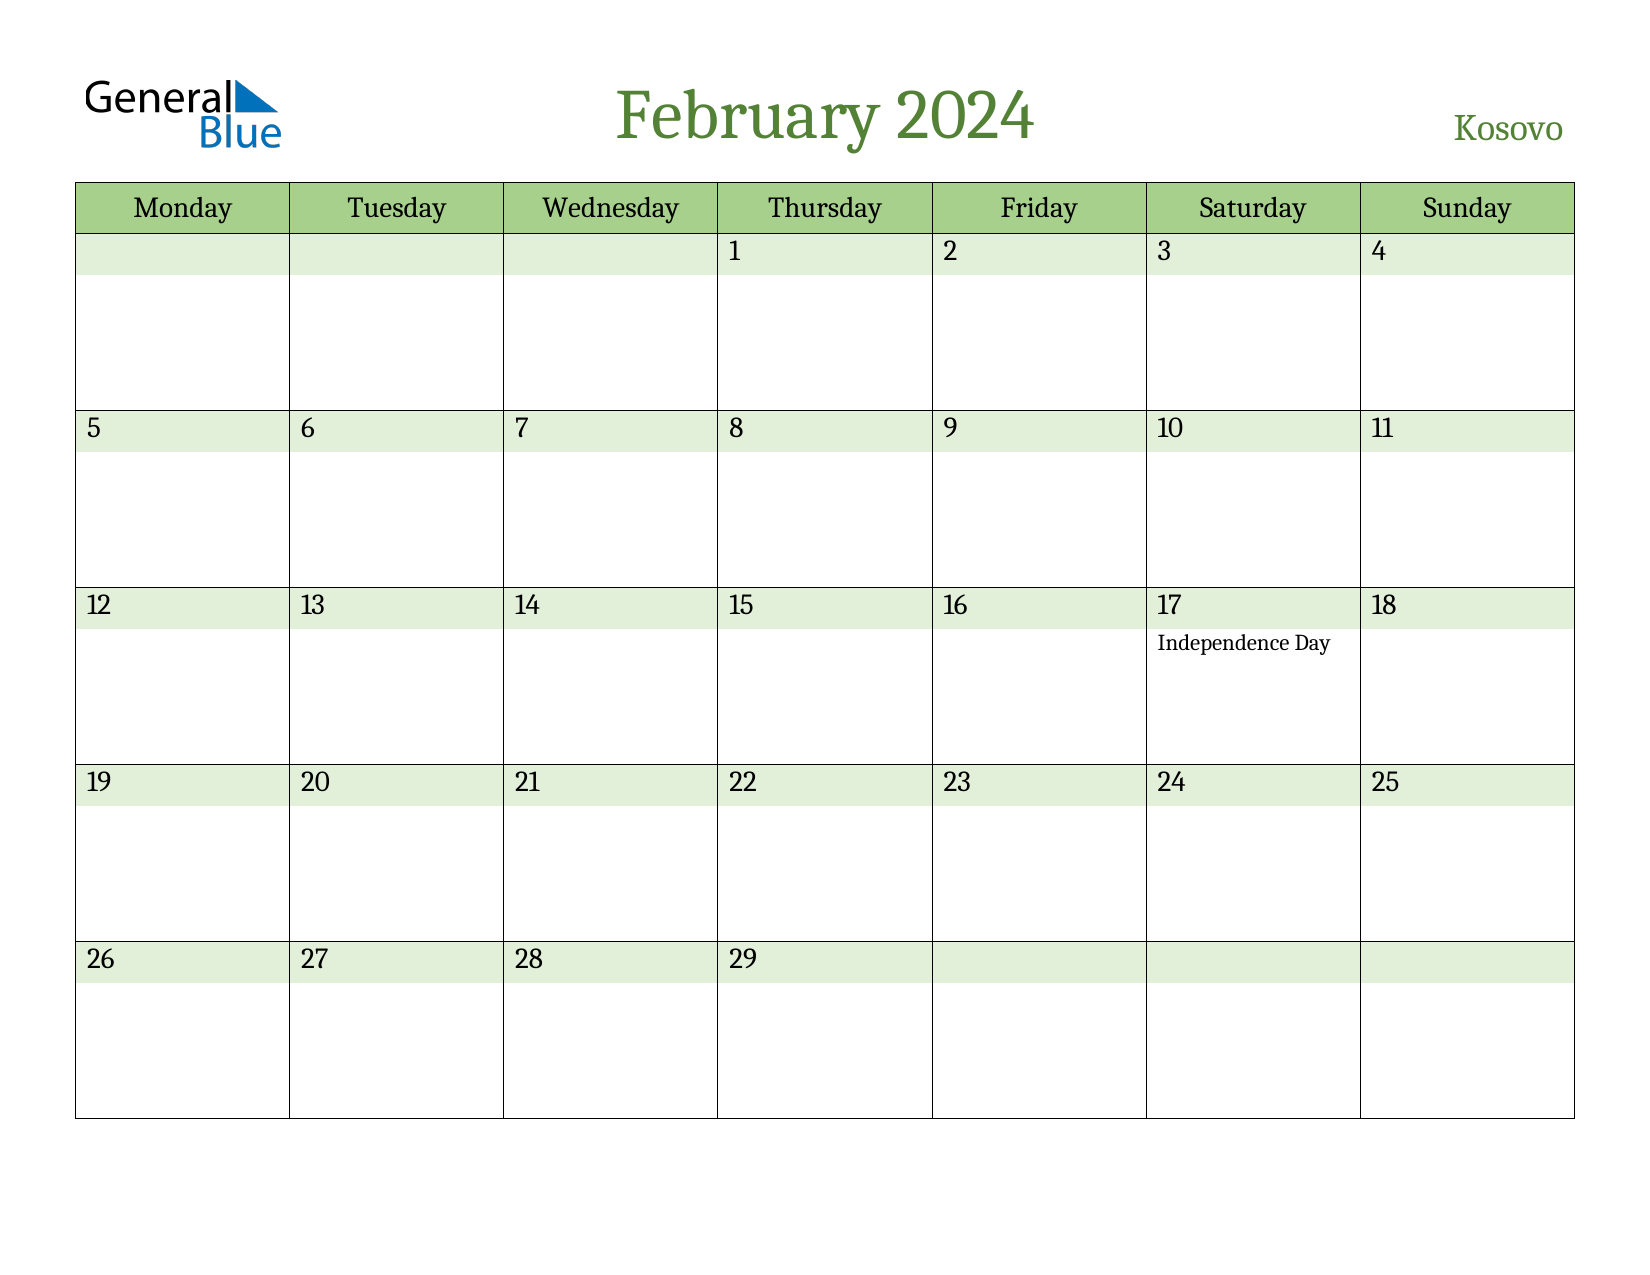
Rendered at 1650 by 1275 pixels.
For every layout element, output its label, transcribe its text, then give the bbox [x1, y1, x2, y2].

table_cell 1 [718, 234, 932, 275]
table_cell Thursday [718, 183, 932, 233]
table_cell [504, 234, 717, 275]
table_cell 22 [718, 765, 932, 806]
table_cell 10 [1147, 411, 1360, 452]
table_cell Tuesday [290, 183, 503, 233]
table_cell [290, 452, 503, 587]
picture [86, 80, 281, 148]
table_cell 27 [290, 942, 503, 983]
table_cell [933, 806, 1146, 941]
table_cell [504, 806, 717, 941]
table_cell [504, 452, 717, 587]
table_header [76, 75, 503, 182]
table_cell Monday [76, 183, 289, 233]
table_cell [76, 234, 289, 275]
table_cell [504, 983, 717, 1118]
table_cell 25 [1361, 765, 1574, 806]
table_cell 7 [504, 411, 717, 452]
table_cell 13 [290, 588, 503, 629]
table_cell [718, 452, 932, 587]
table_cell [1147, 942, 1360, 983]
table_cell [504, 275, 717, 410]
table_cell [1147, 983, 1360, 1118]
table_cell [718, 806, 932, 941]
table_cell Friday [933, 183, 1146, 233]
table_cell 6 [290, 411, 503, 452]
table_cell 14 [504, 588, 717, 629]
table_cell [933, 452, 1146, 587]
table_cell [290, 234, 503, 275]
table_cell 29 [718, 942, 932, 983]
table_cell [933, 275, 1146, 410]
table_cell [76, 452, 289, 587]
table_cell 8 [718, 411, 932, 452]
table_cell 3 [1147, 234, 1360, 275]
table_cell [933, 629, 1146, 764]
table_cell [718, 983, 932, 1118]
table_cell 28 [504, 942, 717, 983]
table_cell [1147, 806, 1360, 941]
table_cell [504, 629, 717, 764]
table_cell 2 [933, 234, 1146, 275]
table_cell 15 [718, 588, 932, 629]
table_cell 5 [76, 411, 289, 452]
table_cell 21 [504, 765, 717, 806]
table_cell [1361, 452, 1574, 587]
table_cell [1361, 983, 1574, 1118]
table_cell 16 [933, 588, 1146, 629]
table_cell [1361, 806, 1574, 941]
table_cell [290, 983, 503, 1118]
table_cell 23 [933, 765, 1146, 806]
table_cell [1361, 275, 1574, 410]
table_cell 19 [76, 765, 289, 806]
table_cell [76, 806, 289, 941]
table_cell 11 [1361, 411, 1574, 452]
table_header Kosovo [1146, 75, 1574, 182]
table_header February 2024 [504, 75, 1146, 182]
table_cell Saturday [1147, 183, 1360, 233]
table_cell 9 [933, 411, 1146, 452]
table_cell [933, 983, 1146, 1118]
table_cell [76, 983, 289, 1118]
table_cell 26 [76, 942, 289, 983]
table_cell 12 [76, 588, 289, 629]
table_cell [290, 629, 503, 764]
table_cell Wednesday [504, 183, 717, 233]
table_cell [290, 806, 503, 941]
table_cell Independence Day [1147, 629, 1360, 764]
table_cell 17 [1147, 588, 1360, 629]
table_cell [290, 275, 503, 410]
table_cell [1147, 275, 1360, 410]
table_cell 4 [1361, 234, 1574, 275]
table_cell [933, 942, 1146, 983]
table_cell 20 [290, 765, 503, 806]
table_cell [76, 629, 289, 764]
table_cell [1147, 452, 1360, 587]
table_cell 18 [1361, 588, 1574, 629]
table_cell Sunday [1361, 183, 1574, 233]
table_cell [718, 629, 932, 764]
table_cell 24 [1147, 765, 1360, 806]
table_cell [76, 275, 289, 410]
table_cell [1361, 942, 1574, 983]
table_cell [718, 275, 932, 410]
table_cell [1361, 629, 1574, 764]
